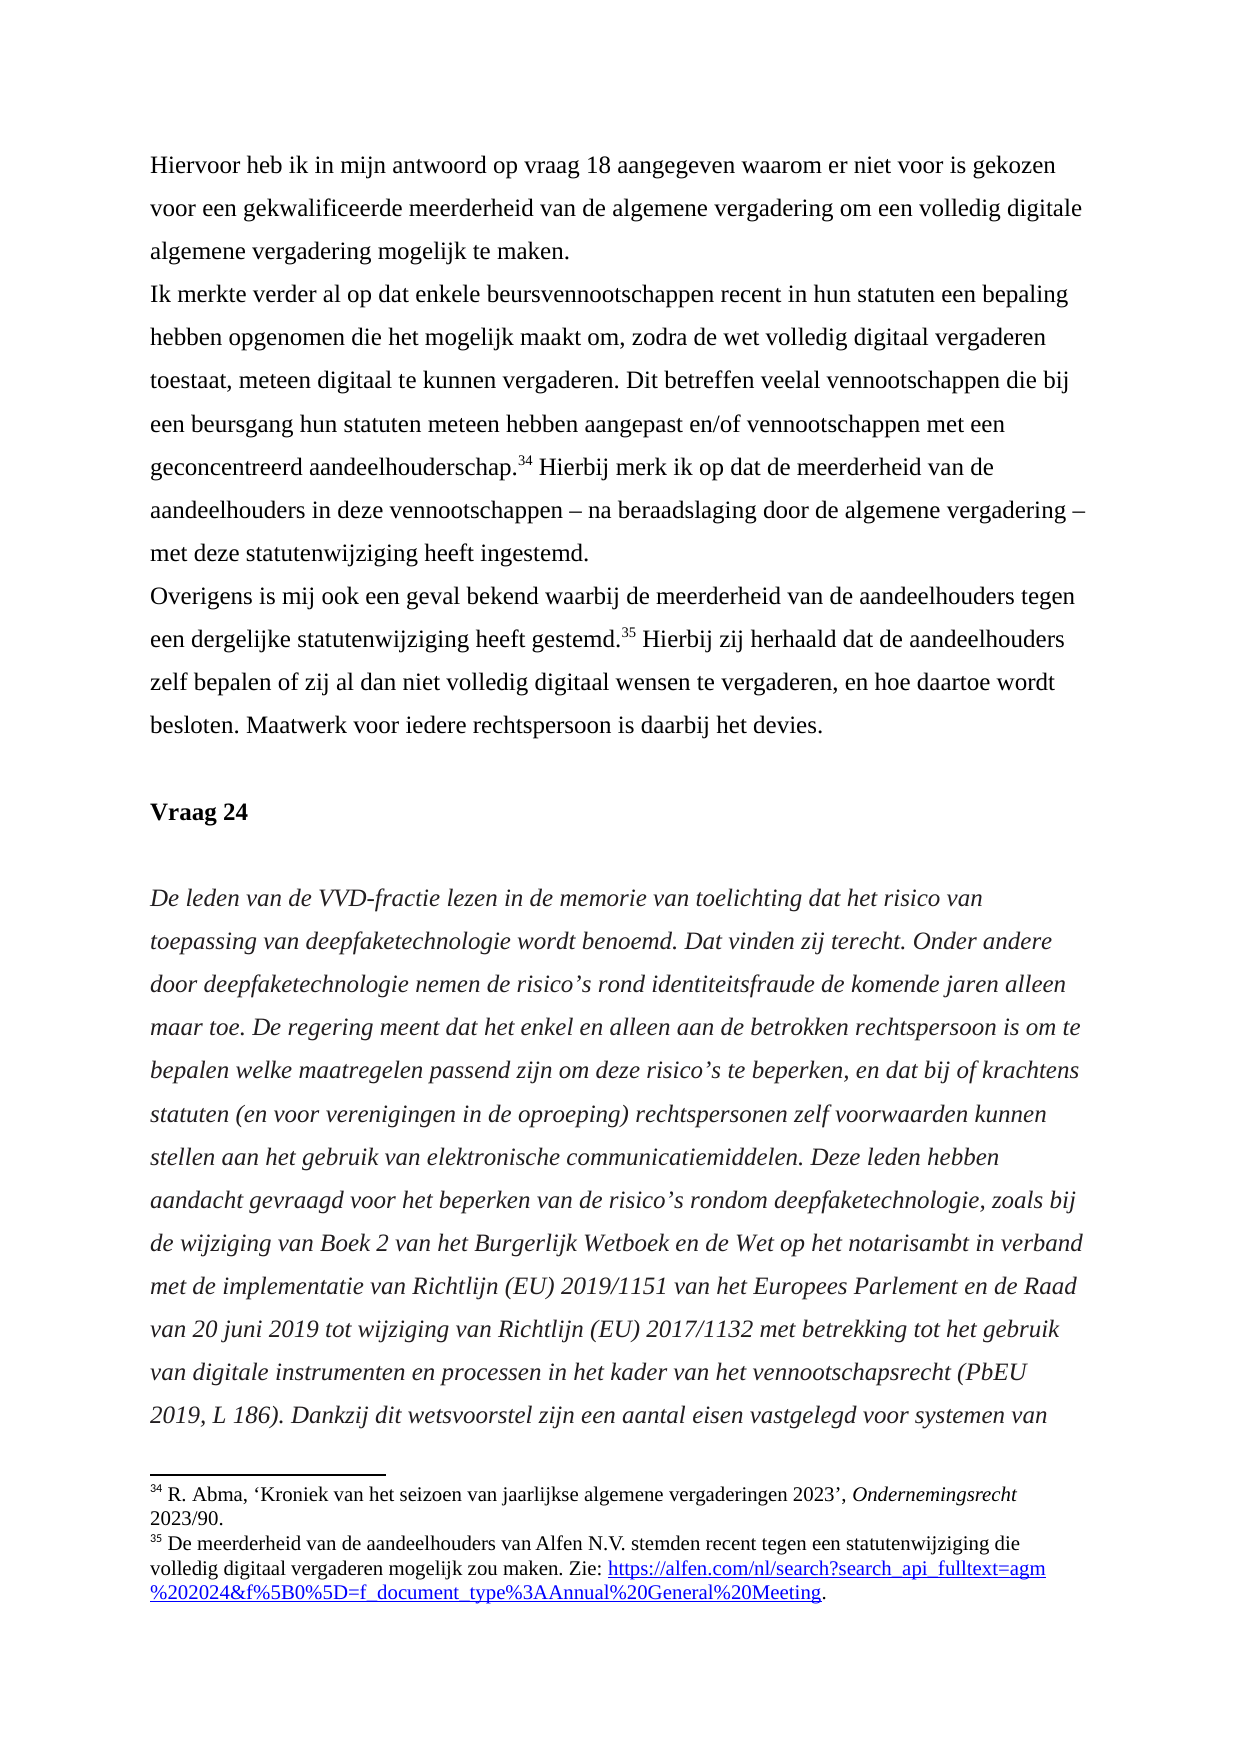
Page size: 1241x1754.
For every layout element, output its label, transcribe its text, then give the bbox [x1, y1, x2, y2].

text Hiervoor heb ik in mijn antwoord op vraag 18 aangegeven waarom er niet voor is gekozen voor een gekwalificeerde meerderheid van de algemene vergadering om een volledig digitale algemene vergadering mogelijk te maken. [150, 150, 1090, 265]
text Ik merkte verder al op dat enkele beursvennootschappen recent in hun statuten een bepaling hebben opgenomen die het mogelijk maakt om, zodra de wet volledig digitaal vergaderen toestaat, meteen digitaal te kunnen vergaderen. Dit betreffen veelal vennootschappen die bij een beursgang hun statuten meteen hebben aangepast en/of vennootschappen met een geconcentreerd aandeelhouderschap. Hierbij merk ik op dat de meerderheid van de aandeelhouders in deze vennootschappen – na beraadslaging door de algemene vergadering – met deze statutenwijziging heeft ingestemd. [150, 279, 1090, 567]
text Vraag 24 [150, 797, 1090, 826]
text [150, 883, 1090, 1429]
text Overigens is mij ook een geval bekend waarbij de meerderheid van de aandeelhouders tegen een dergelijke statutenwijziging heeft gestemd. Hierbij zij herhaald dat de aandeelhouders zelf bepalen of zij al dan niet volledig digitaal wensen te vergaderen, en hoe daartoe wordt besloten. Maatwerk voor iedere rechtspersoon is daarbij het devies. [150, 581, 1090, 739]
